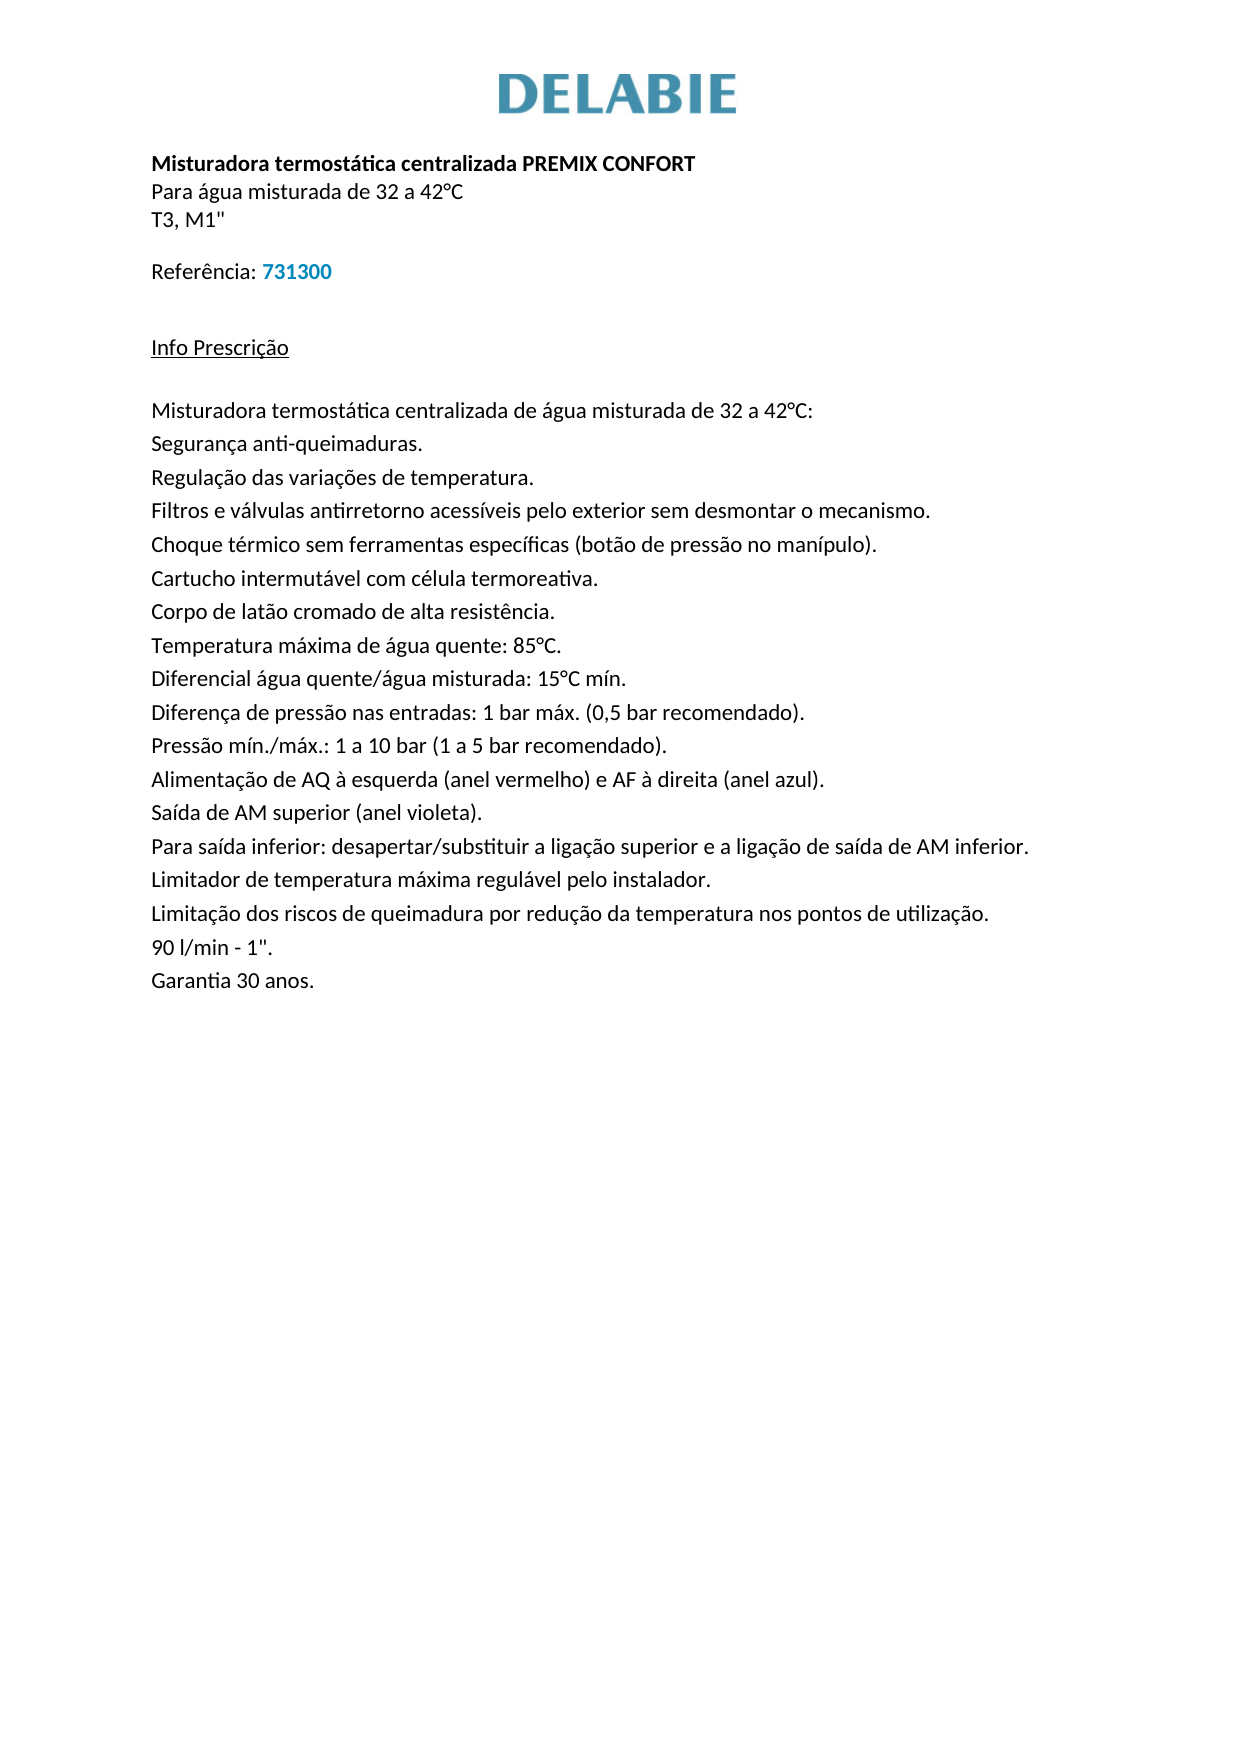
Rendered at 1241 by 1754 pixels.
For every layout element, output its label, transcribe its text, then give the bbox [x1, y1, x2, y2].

text Limitação dos riscos de queimadura por redução da temperatura nos pontos de utilização. [151, 899, 1084, 927]
text Pressão mín./máx.: 1 a 10 bar (1 a 5 bar recomendado). [151, 731, 1084, 759]
picture [497, 74, 738, 114]
text Diferença de pressão nas entradas: 1 bar máx. (0,5 bar recomendado). [151, 698, 1084, 726]
text Choque térmico sem ferramentas específicas (botão de pressão no manípulo). [151, 530, 1084, 558]
text Diferencial água quente/água misturada: 15°C mín. [151, 664, 1084, 692]
text Alimentação de AQ à esquerda (anel vermelho) e AF à direita (anel azul). [151, 765, 1084, 793]
text Garantia 30 anos. [151, 966, 1084, 994]
text Info Prescrição [151, 333, 1084, 361]
text 90 l/min - 1". [151, 933, 1084, 961]
text Regulação das variações de temperatura. [151, 463, 1084, 491]
text Segurança anti-queimaduras. [151, 429, 1084, 458]
text Para saída inferior: desapertar/substituir a ligação superior e a ligação de saída de AM inferior. [151, 832, 1084, 860]
text Corpo de latão cromado de alta resistência. [151, 597, 1084, 625]
text Temperatura máxima de água quente: 85°C. [151, 631, 1084, 659]
text Limitador de temperatura máxima regulável pelo instalador. [151, 866, 1084, 894]
text Filtros e válvulas antirretorno acessíveis pelo exterior sem desmontar o mecanismo. [151, 497, 1084, 525]
text Saída de AM superior (anel violeta). [151, 798, 1084, 827]
text Cartucho intermutável com célula termoreativa. [151, 564, 1084, 592]
text Para água misturada de 32 a 42°C [151, 177, 1084, 205]
text T3, M1" [151, 205, 1084, 233]
text Misturadora termostática centralizada PREMIX CONFORT [151, 149, 1084, 177]
text Misturadora termostática centralizada de água misturada de 32 a 42°C: [151, 396, 1084, 424]
text Referência: 731300 [151, 257, 1084, 285]
